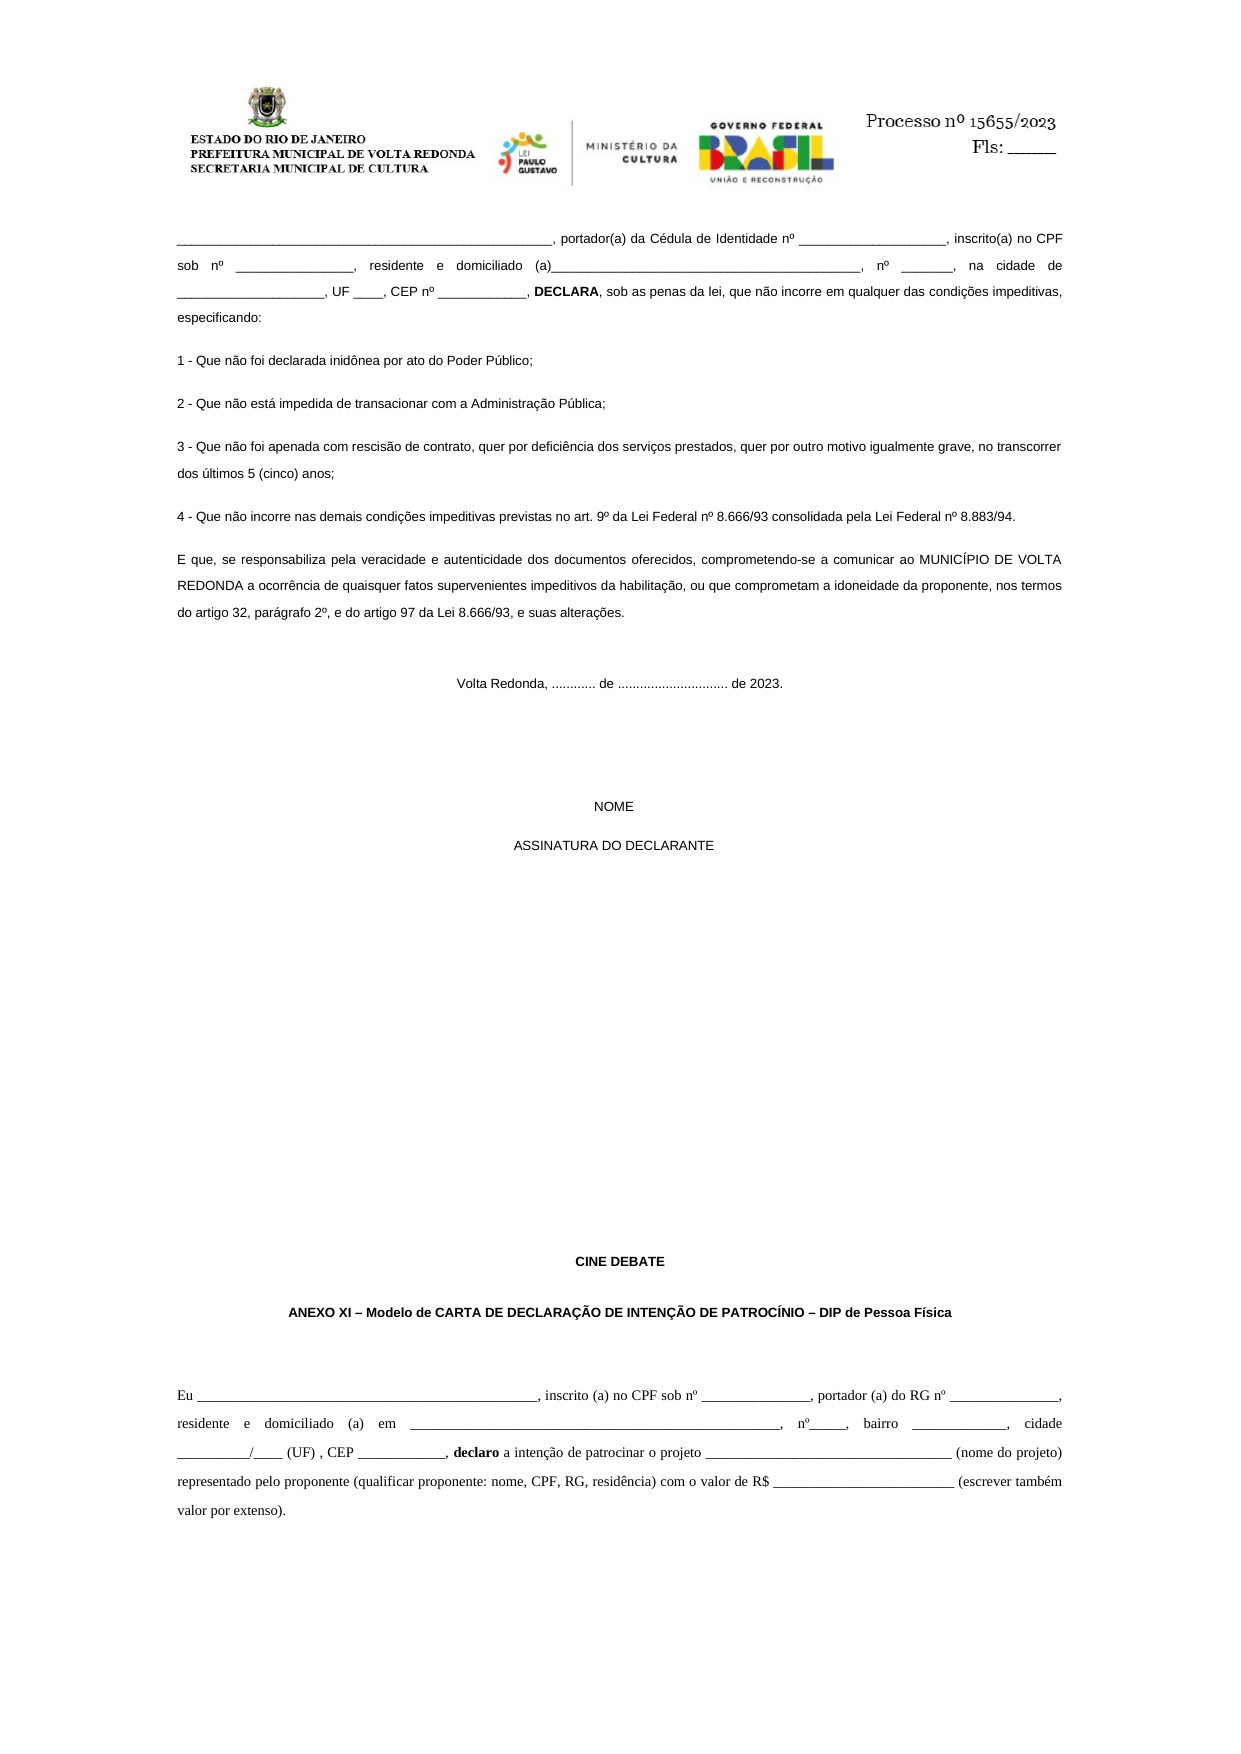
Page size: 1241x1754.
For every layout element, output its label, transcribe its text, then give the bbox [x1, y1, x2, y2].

text Volta Redonda, ............ de .............................. de 2023. [177, 665, 1063, 692]
text 2 - Que não está impedida de transacionar com a Administração Pública; [177, 386, 1063, 412]
text 1 - Que não foi declarada inidônea por ato do Poder Público; [177, 342, 1063, 369]
text NOME [177, 788, 1051, 815]
text ASSINATURA DO DECLARANTE [177, 827, 1051, 854]
picture [177, 73, 1063, 193]
text CINE DEBATE [177, 1243, 1063, 1269]
text ___________________________________________________, portador(a) da Cédula de Identidade nº ____________________, inscrito(a) no CPF sob nº ________________, residente e domiciliado (a)__________________________________________, nº _______, na cidade de ____________________, UF ____, CEP nº ____________, DECLARA, sob as penas da lei, que não incorre em qualquer das condições impeditivas, especificando: [177, 220, 1063, 326]
text 4 - Que não incorre nas demais condições impeditivas previstas no art. 9º da Lei Federal nº 8.666/93 consolidada pela Lei Federal nº 8.883/94. [177, 498, 1063, 524]
text 3 - Que não foi apenada com rescisão de contrato, quer por deficiência dos serviços prestados, quer por outro motivo igualmente grave, no transcorrer dos últimos 5 (cinco) anos; [177, 428, 1063, 481]
text Eu _______________________________________________, inscrito (a) no CPF sob nº _______________, portador (a) do RG nº _______________, residente e domiciliado (a) em ___________________________________________________, nº_____, bairro _____________, cidade __________/____ (UF) , CEP ____________, declaro a intenção de patrocinar o projeto __________________________________ (nome do projeto) representado pelo proponente (qualificar proponente: nome, CPF, RG, residência) com o valor de R$ _________________________ (escrever também valor por extenso). [177, 1374, 1063, 1518]
text ANEXO XI – Modelo de CARTA DE DECLARAÇÃO DE INTENÇÃO DE PATROCÍNIO – DIP de Pessoa Física [177, 1294, 1063, 1321]
text E que, se responsabiliza pela veracidade e autenticidade dos documentos oferecidos, comprometendo-se a comunicar ao MUNICÍPIO DE VOLTA REDONDA a ocorrência de quaisquer fatos supervenientes impeditivos da habilitação, ou que comprometam a idoneidade da proponente, nos termos do artigo 32, parágrafo 2º, e do artigo 97 da Lei 8.666/93, e suas alterações. [177, 541, 1063, 620]
